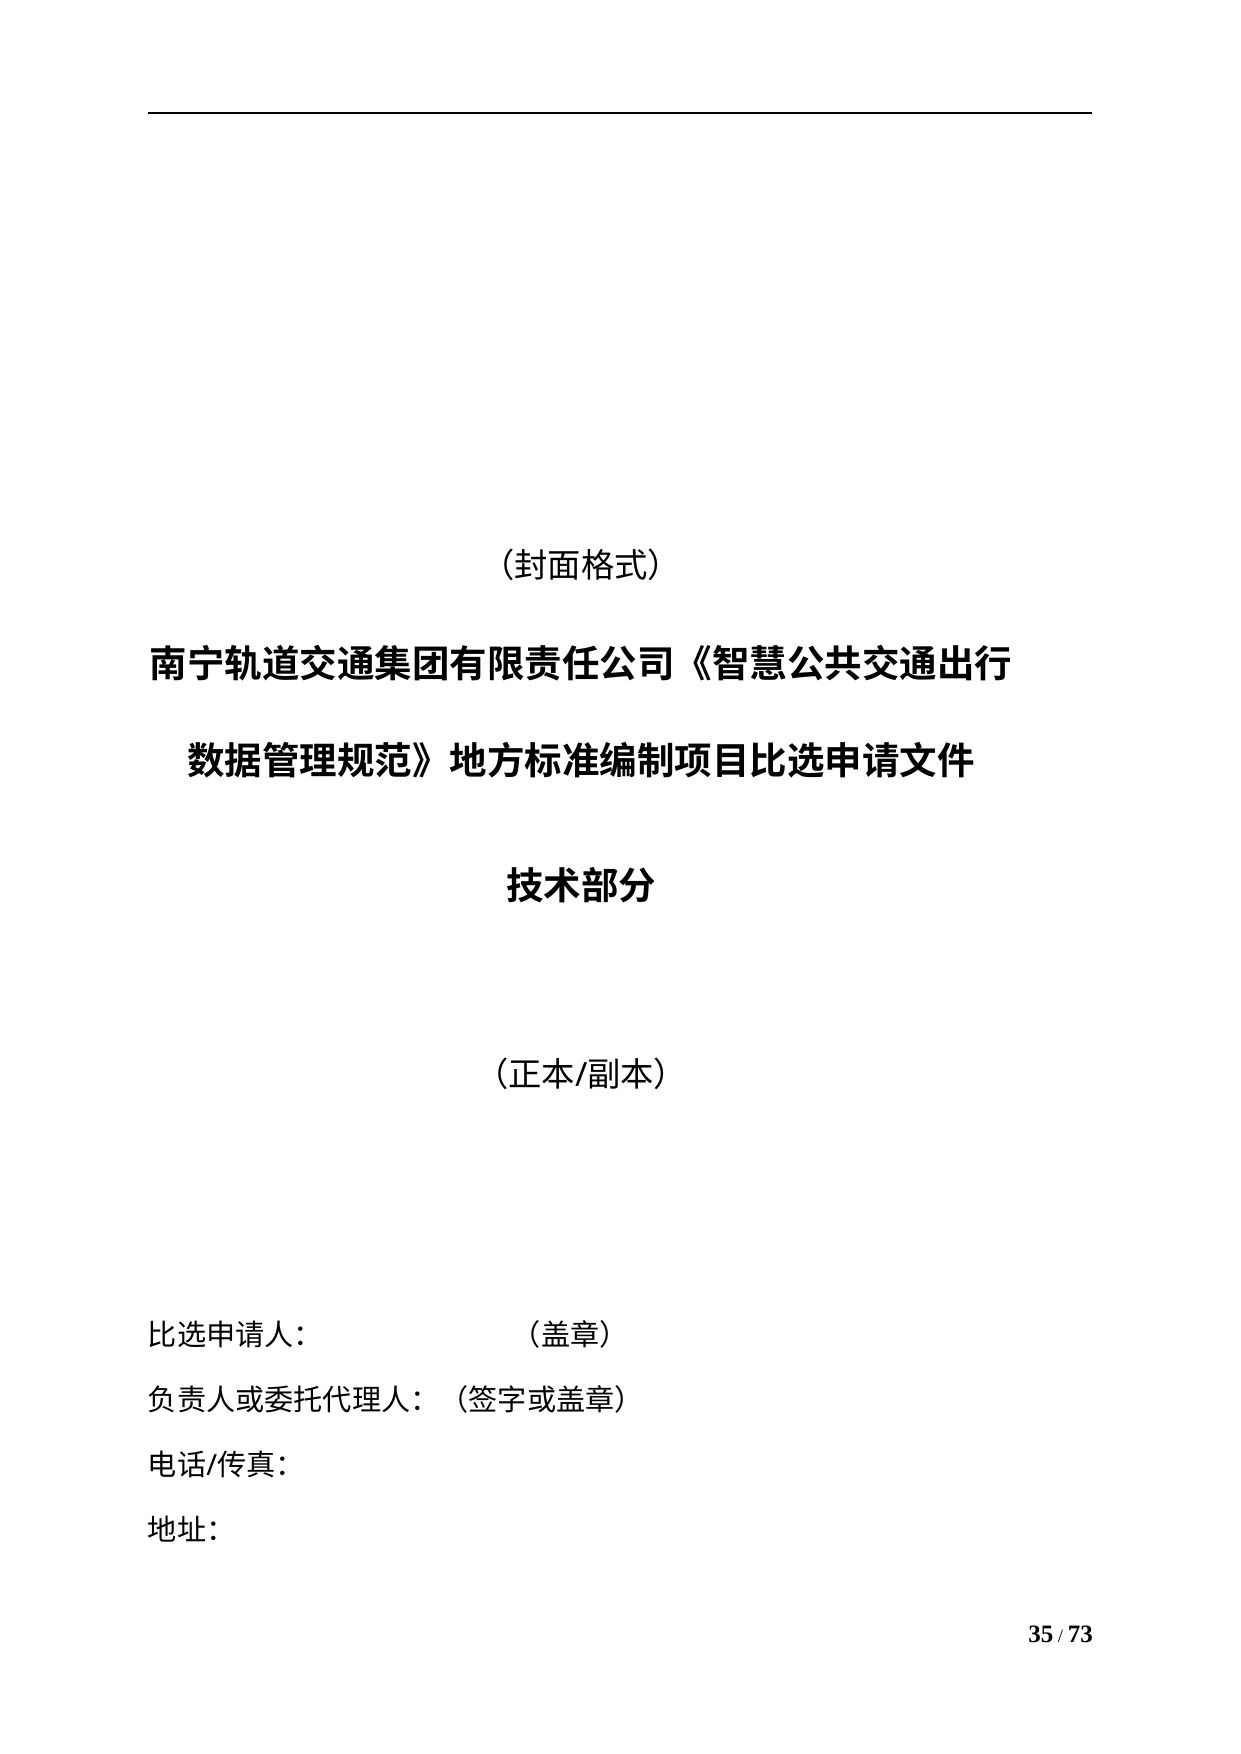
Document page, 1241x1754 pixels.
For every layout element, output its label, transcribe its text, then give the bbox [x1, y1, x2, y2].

text （封面格式） [148, 531, 1014, 596]
text 负责人或委托代理人：（签字或盖章） [148, 1365, 1014, 1430]
subtitle 技术部分 [148, 850, 1014, 915]
text 南宁轨道交通集团有限责任公司《智慧公共交通出行数据管理规范》地方标准编制项目比选申请文件 [148, 628, 1014, 791]
text 电话/传真： [148, 1430, 1014, 1495]
text 比选申请人： （盖章） [148, 1300, 1014, 1365]
text 地址： [148, 1495, 1014, 1560]
text （正本/副本） [148, 1040, 1014, 1105]
